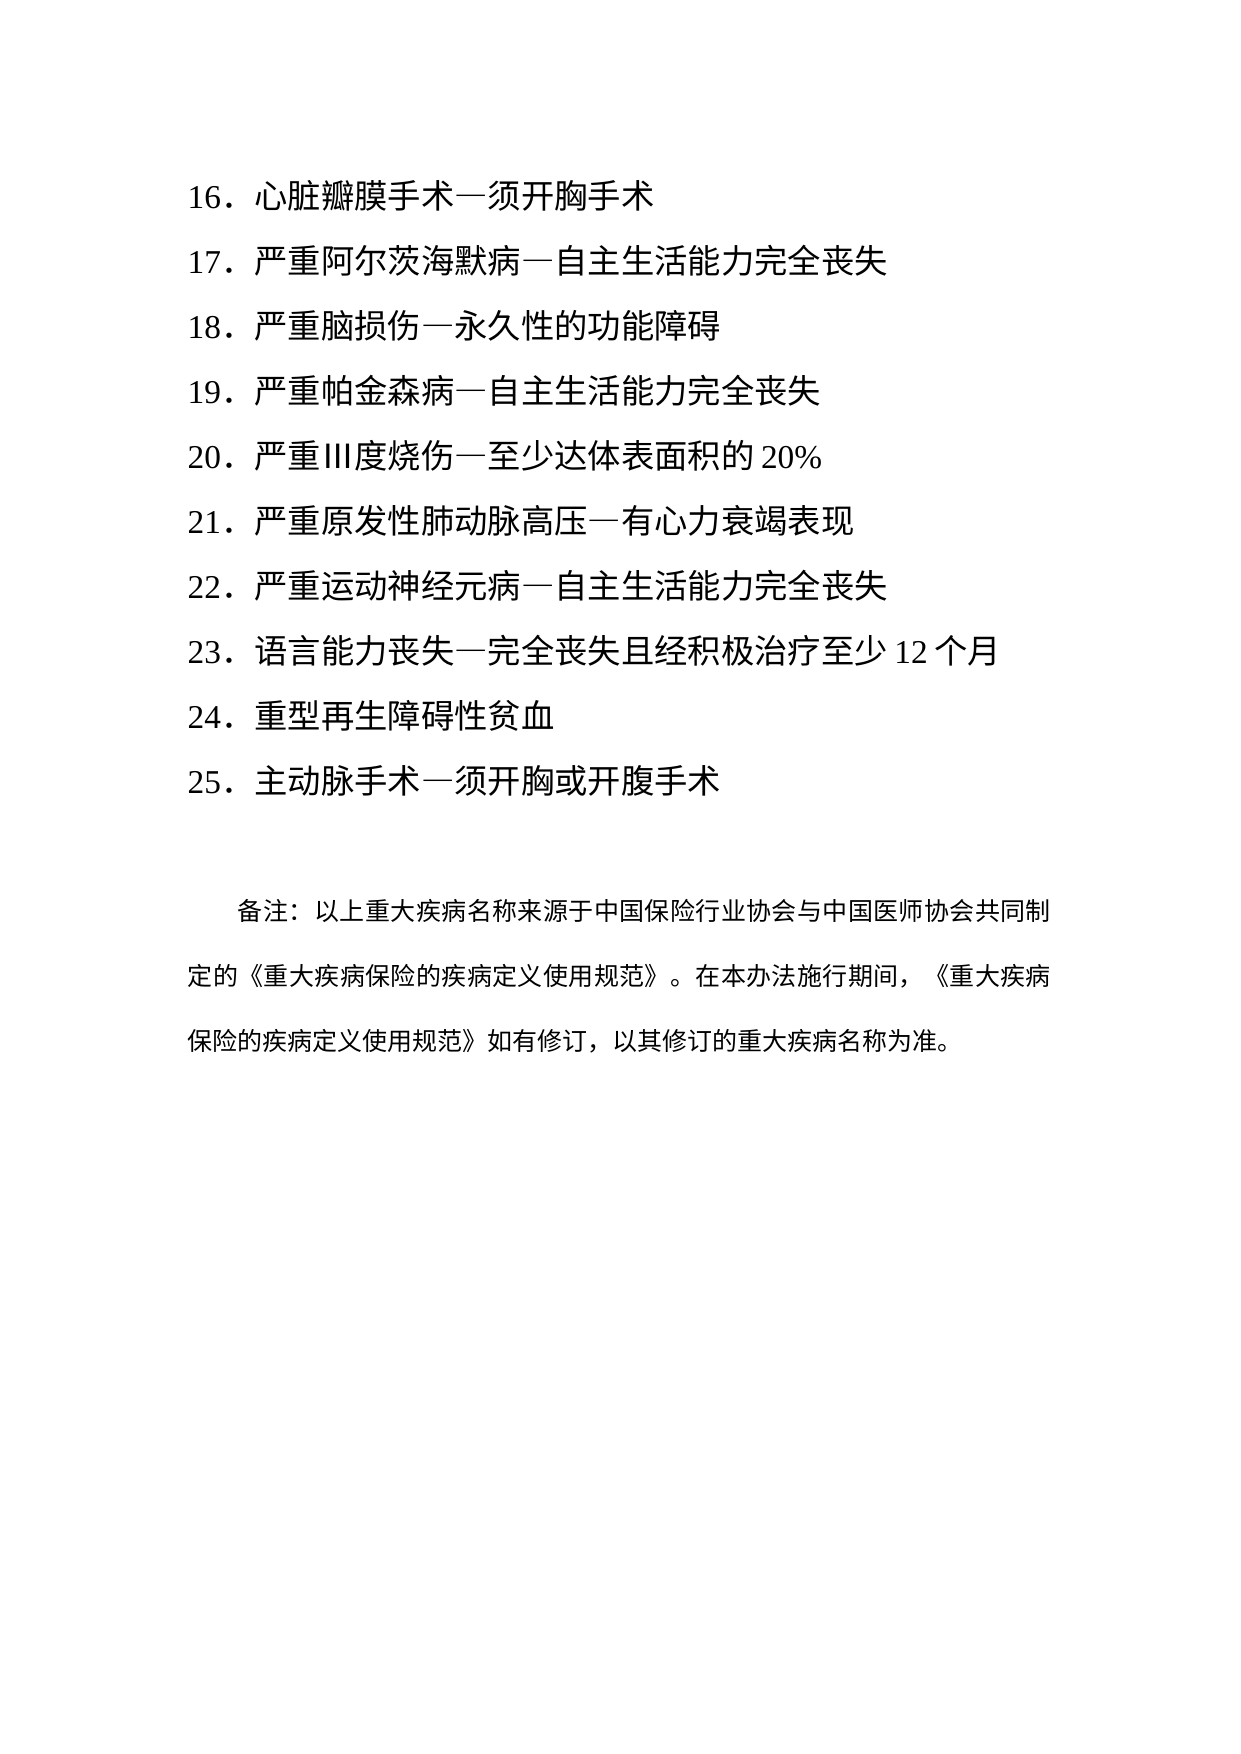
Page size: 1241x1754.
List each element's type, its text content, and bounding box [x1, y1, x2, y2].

text 19．严重帕金森病—自主生活能力完全丧失 [187, 357, 1053, 422]
text 22．严重运动神经元病—自主生活能力完全丧失 [187, 552, 1053, 617]
text 16．心脏瓣膜手术—须开胸手术 [187, 162, 1053, 227]
text 25．主动脉手术—须开胸或开腹手术 [187, 747, 1053, 812]
text 21．严重原发性肺动脉高压—有心力衰竭表现 [187, 487, 1053, 552]
text 备注：以上重大疾病名称来源于中国保险行业协会与中国医师协会共同制定的《重大疾病保险的疾病定义使用规范》。在本办法施行期间，《重大疾病保险的疾病定义使用规范》如有修订，以其修订的重大疾病名称为准。 [187, 877, 1053, 1072]
text 20．严重Ⅲ度烧伤—至少达体表面积的20% [187, 422, 1053, 487]
text 23．语言能力丧失—完全丧失且经积极治疗至少12个月 [187, 617, 1053, 682]
text 24．重型再生障碍性贫血 [187, 682, 1053, 747]
text 17．严重阿尔茨海默病—自主生活能力完全丧失 [187, 227, 1053, 292]
text 18．严重脑损伤—永久性的功能障碍 [187, 292, 1053, 357]
